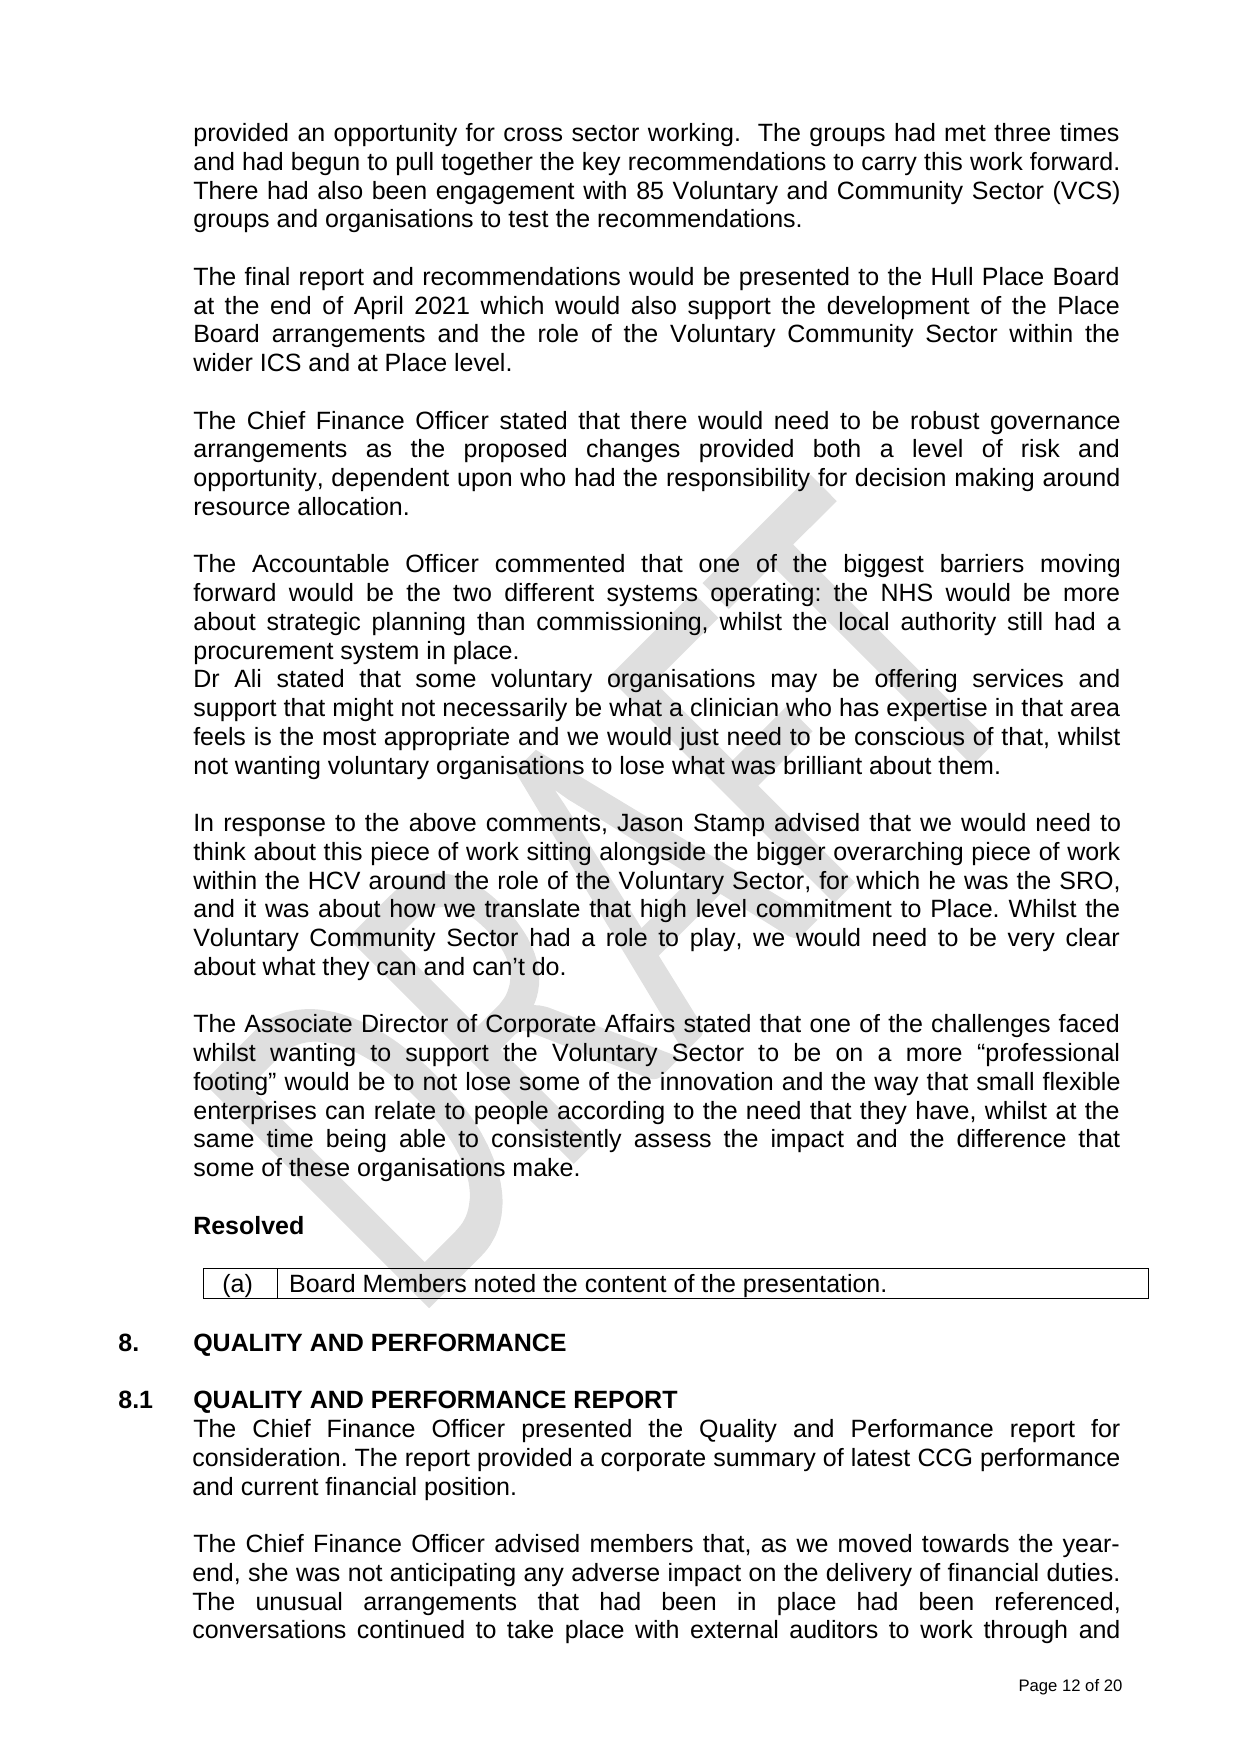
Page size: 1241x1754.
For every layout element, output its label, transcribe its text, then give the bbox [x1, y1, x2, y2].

text 8.1 QUALITY AND PERFORMANCE REPORT [118, 1385, 1122, 1414]
text Dr Ali stated that some voluntary organisations may be offering services and support that might not necessarily be what a clinician who has expertise in that area feels is the most appropriate and we would just need to be conscious of that, whilst not wanting voluntary organisations to lose what was brilliant about them. [118, 664, 1122, 779]
text The Chief Finance Officer stated that there would need to be robust governance arrangements as the proposed changes provided both a level of risk and opportunity, dependent upon who had the responsibility for decision making around resource allocation. [118, 406, 1122, 521]
text In response to the above comments, Jason Stamp advised that we would need to think about this piece of work sitting alongside the bigger overarching piece of work within the HCV around the role of the Voluntary Sector, for which he was the SRO, and it was about how we translate that high level commitment to Place. Whilst the Voluntary Community Sector had a role to play, we would need to be very clear about what they can and can’t do. [193, 808, 1122, 981]
table_header (a) [204, 1269, 277, 1298]
text Resolved [193, 1211, 1122, 1239]
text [193, 118, 1122, 233]
text The Accountable Officer commented that one of the biggest barriers moving forward would be the two different systems operating: the NHS would be more about strategic planning than commissioning, whilst the local authority still had a procurement system in place. [118, 549, 1122, 664]
text The Chief Finance Officer presented the Quality and Performance report for consideration. The report provided a corporate summary of latest CCG performance and current financial position. [192, 1414, 1122, 1500]
text The final report and recommendations would be presented to the Hull Place Board at the end of April 2021 which would also support the development of the Place Board arrangements and the role of the Voluntary Community Sector within the wider ICS and at Place level. [193, 262, 1122, 377]
table_header Board Members noted the content of the presentation. [278, 1269, 1148, 1298]
text 8. QUALITY AND PERFORMANCE [118, 1328, 1122, 1356]
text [192, 1529, 1122, 1644]
text The Associate Director of Corporate Affairs stated that one of the challenges faced whilst wanting to support the Voluntary Sector to be on a more “professional footing” would be to not lose some of the innovation and the way that small flexible enterprises can relate to people according to the need that they have, whilst at the same time being able to consistently assess the impact and the difference that some of these organisations make. [193, 1009, 1122, 1182]
